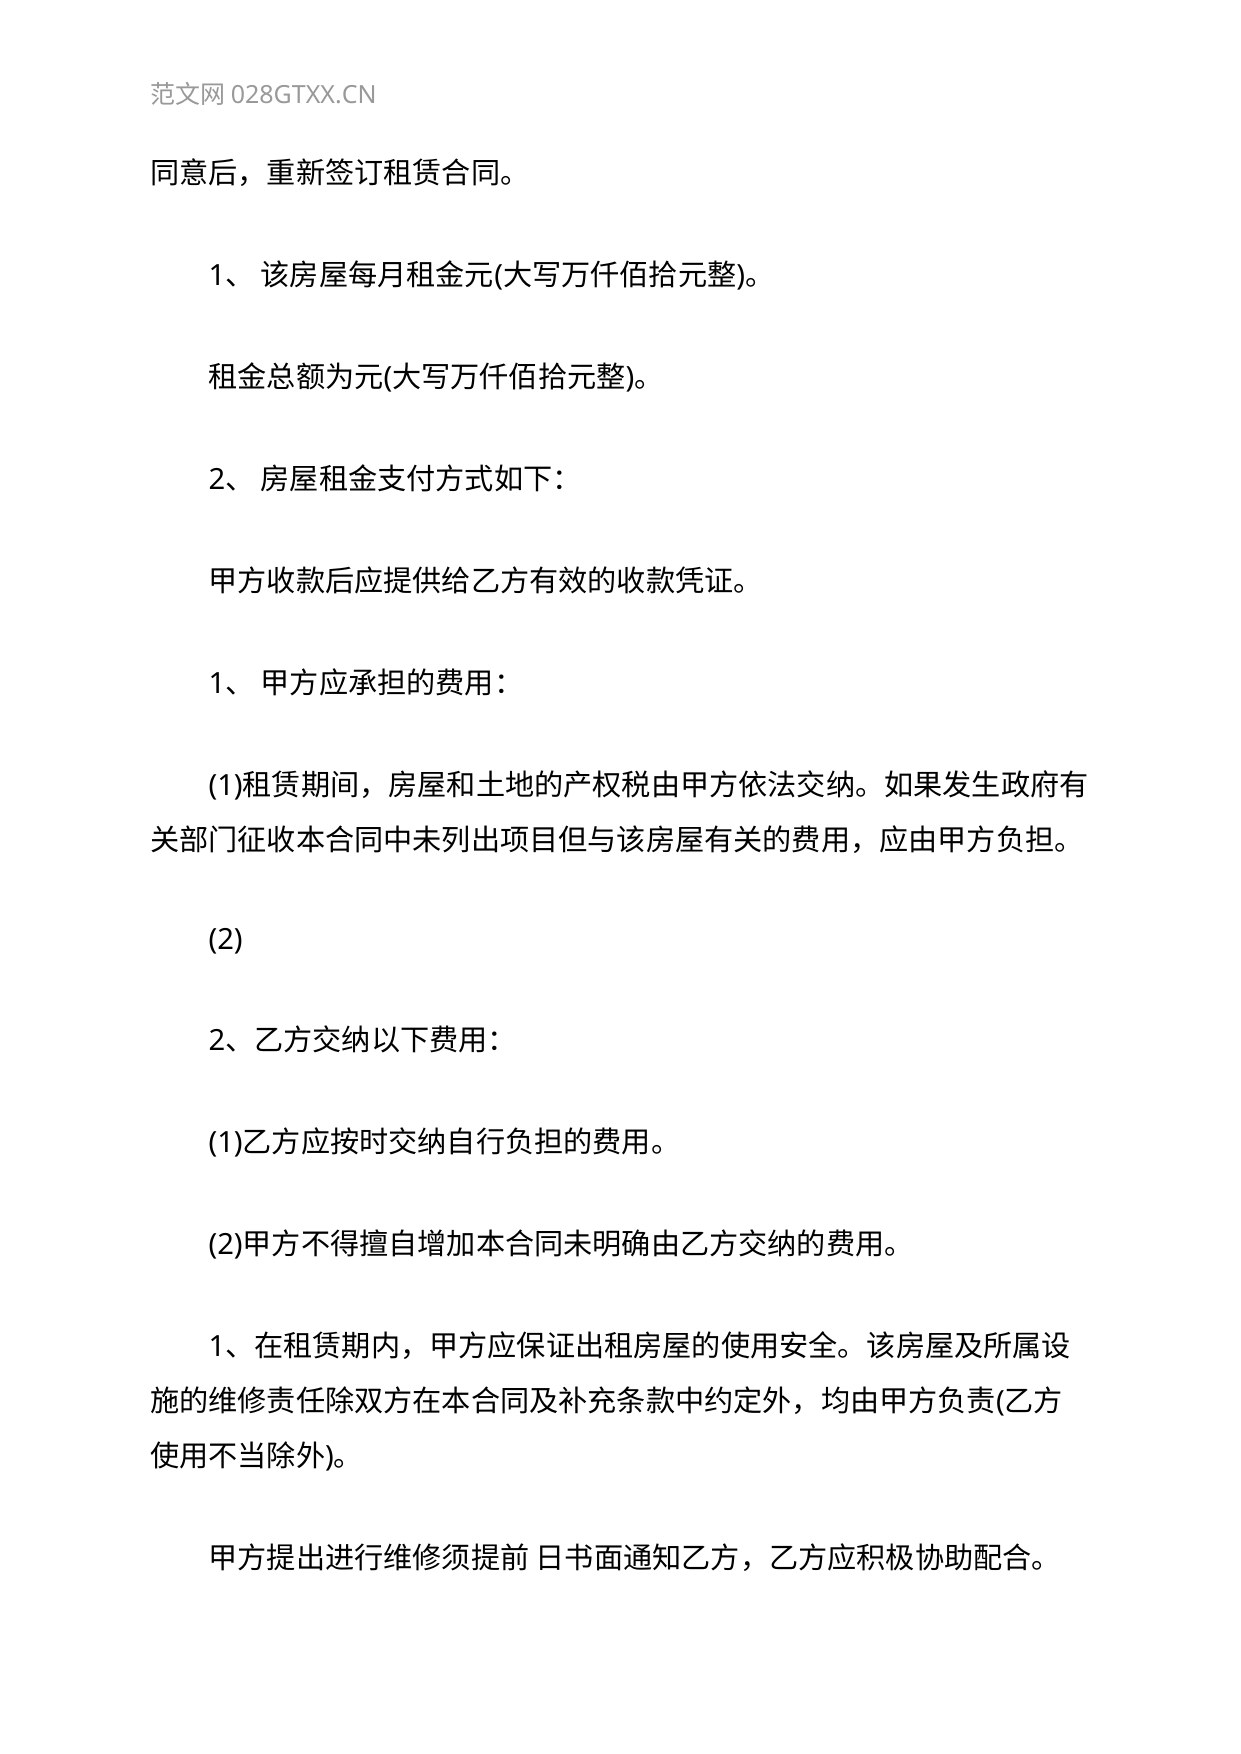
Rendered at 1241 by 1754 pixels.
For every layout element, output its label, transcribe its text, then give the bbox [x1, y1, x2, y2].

text (1)乙方应按时交纳自行负担的费用。 [150, 1119, 1090, 1161]
text 1、在租赁期内，甲方应保证出租房屋的使用安全。该房屋及所属设施的维修责任除双方在本合同及补充条款中约定外，均由甲方负责(乙方使用不当除外)。 [150, 1323, 1090, 1475]
text (2)甲方不得擅自增加本合同未明确由乙方交纳的费用。 [150, 1221, 1090, 1263]
text 1、 该房屋每月租金元(大写万仟佰拾元整)。 [150, 252, 1090, 294]
text (1)租赁期间，房屋和土地的产权税由甲方依法交纳。如果发生政府有关部门征收本合同中未列出项目但与该房屋有关的费用，应由甲方负担。 [150, 761, 1090, 859]
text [150, 150, 1090, 192]
text 2、 房屋租金支付方式如下： [150, 456, 1090, 498]
text 1、 甲方应承担的费用： [150, 659, 1090, 702]
text 甲方收款后应提供给乙方有效的收款凭证。 [150, 558, 1090, 600]
text 甲方提出进行维修须提前 日书面通知乙方，乙方应积极协助配合。 [150, 1534, 1090, 1577]
text 租金总额为元(大写万仟佰拾元整)。 [150, 354, 1090, 396]
text 2、乙方交纳以下费用： [150, 1017, 1090, 1059]
text (2) [150, 918, 1090, 958]
